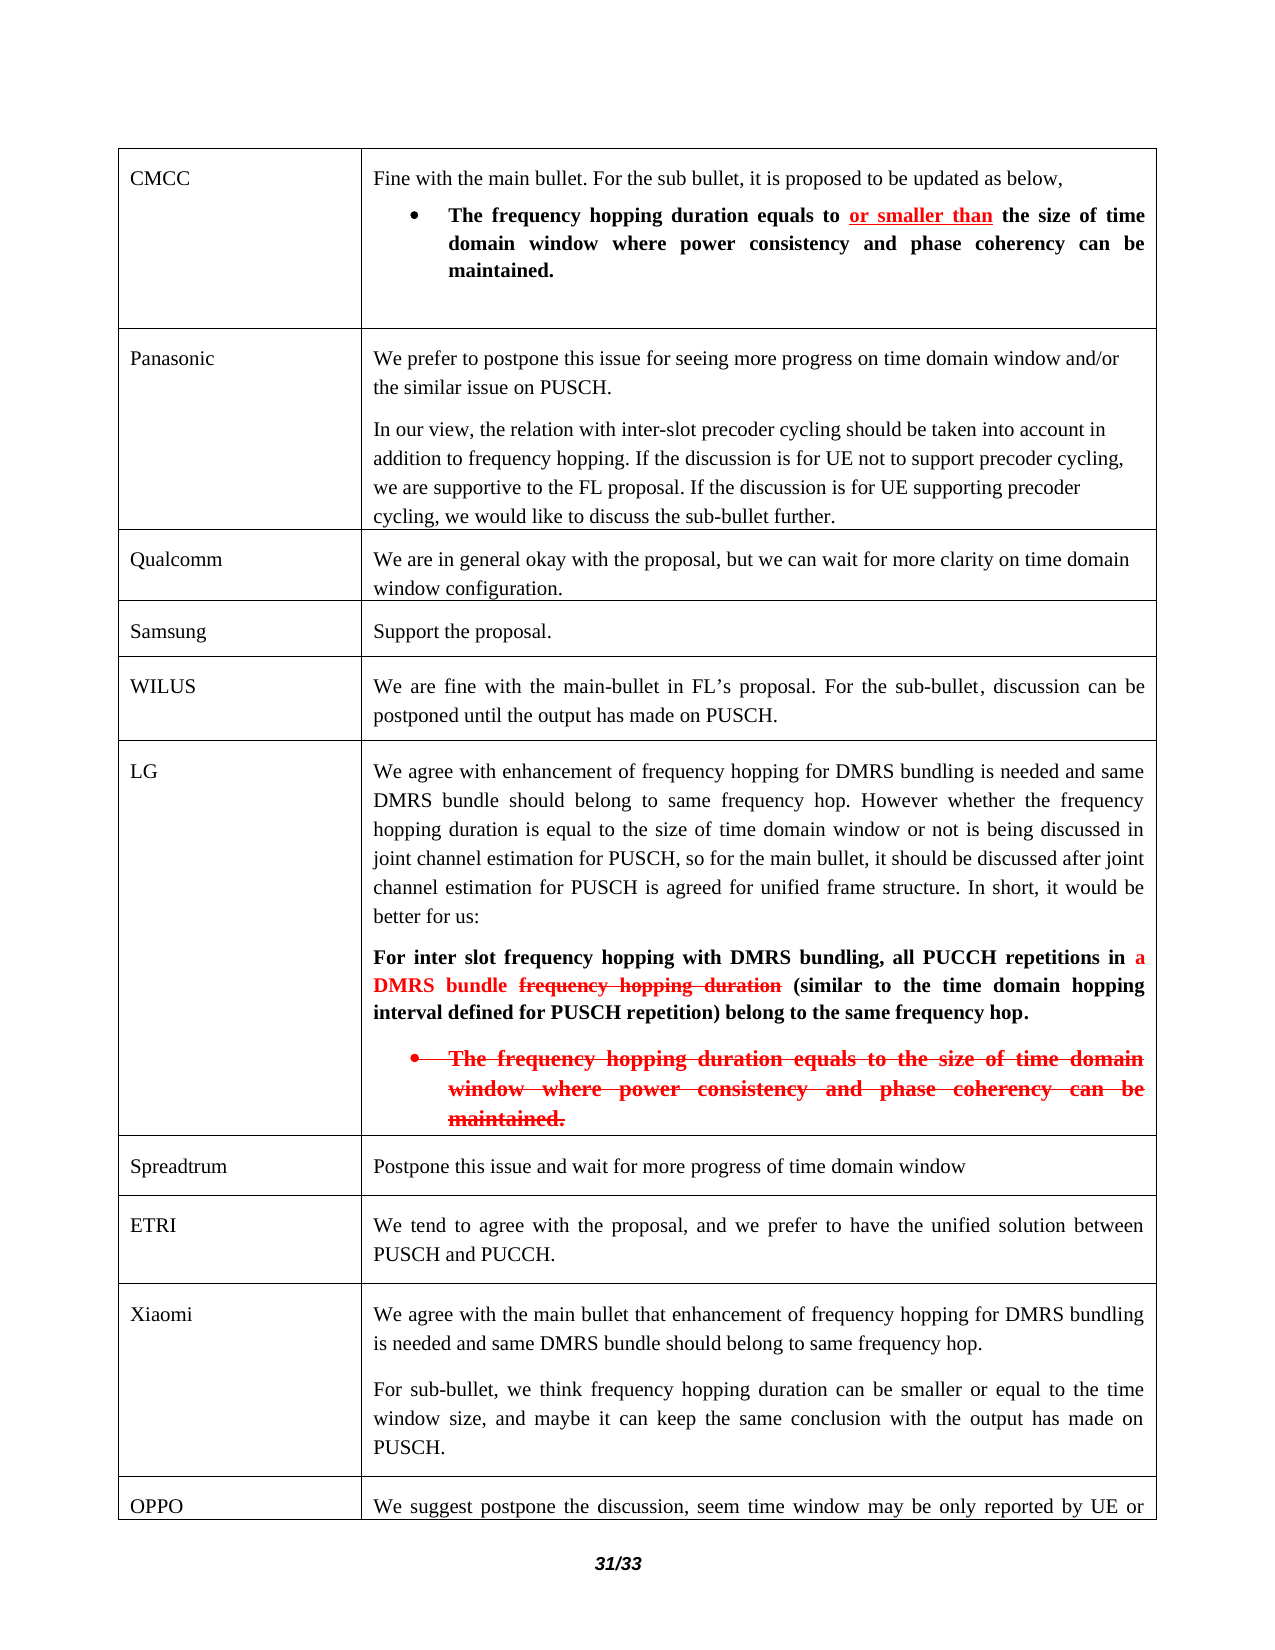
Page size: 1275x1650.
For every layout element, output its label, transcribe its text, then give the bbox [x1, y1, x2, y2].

table_cell CMCC [119, 149, 361, 327]
table_cell We prefer to postpone this issue for seeing more progress on time domain window and/or the similar issue on PUSCH. In our view, the relation with inter-slot precoder cycling should be taken into account in addition to frequency hopping. If the discussion is for UE not to support precoder cycling, we are supportive to the FL proposal. If the discussion is for UE supporting precoder cycling, we would like to discuss the sub-bullet further. [362, 329, 1156, 528]
table_cell We agree with enhancement of frequency hopping for DMRS bundling is needed and same DMRS bundle should belong to same frequency hop. However whether the frequency hopping duration is equal to the size of time domain window or not is being discussed in joint channel estimation for PUSCH, so for the main bullet, it should be discussed after joint channel estimation for PUSCH is agreed for unified frame structure. In short, it would be better for us: For inter slot frequency hopping with DMRS bundling, all PUCCH repetitions in a DMRS bundle frequency hopping duration (similar to the time domain hopping interval defined for PUSCH repetition) belong to the same frequency hop. The frequency hopping duration equals to the size of time domain window where power consistency and phase coherency can be maintained. [362, 741, 1156, 1135]
table_cell Support the proposal. [362, 601, 1156, 656]
table_cell OPPO [119, 1477, 361, 1518]
table_cell We are in general okay with the proposal, but we can wait for more clarity on time domain window configuration. [362, 530, 1156, 600]
table_cell Postpone this issue and wait for more progress of time domain window [362, 1136, 1156, 1194]
table_cell We agree with the main bullet that enhancement of frequency hopping for DMRS bundling is needed and same DMRS bundle should belong to same frequency hop. For sub-bullet, we think frequency hopping duration can be smaller or equal to the time window size, and maybe it can keep the same conclusion with the output has made on PUSCH. [362, 1284, 1156, 1476]
table_cell Xiaomi [119, 1284, 361, 1476]
table_cell We are fine with the main-bullet in FL’s proposal. For the sub-bullet, discussion can be postponed until the output has made on PUSCH. [362, 657, 1156, 740]
table_cell Fine with the main bullet. For the sub bullet, it is proposed to be updated as below, The frequency hopping duration equals to or smaller than the size of time domain window where power consistency and phase coherency can be maintained. [362, 149, 1156, 327]
table_cell Samsung [119, 601, 361, 656]
table_cell ETRI [119, 1196, 361, 1283]
table_cell WILUS [119, 657, 361, 740]
table_cell Spreadtrum [119, 1136, 361, 1194]
table_cell Panasonic [119, 329, 361, 528]
table_cell We tend to agree with the proposal, and we prefer to have the unified solution between PUSCH and PUCCH. [362, 1196, 1156, 1283]
table_cell LG [119, 741, 361, 1135]
table_cell Qualcomm [119, 530, 361, 600]
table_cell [362, 1477, 1156, 1518]
